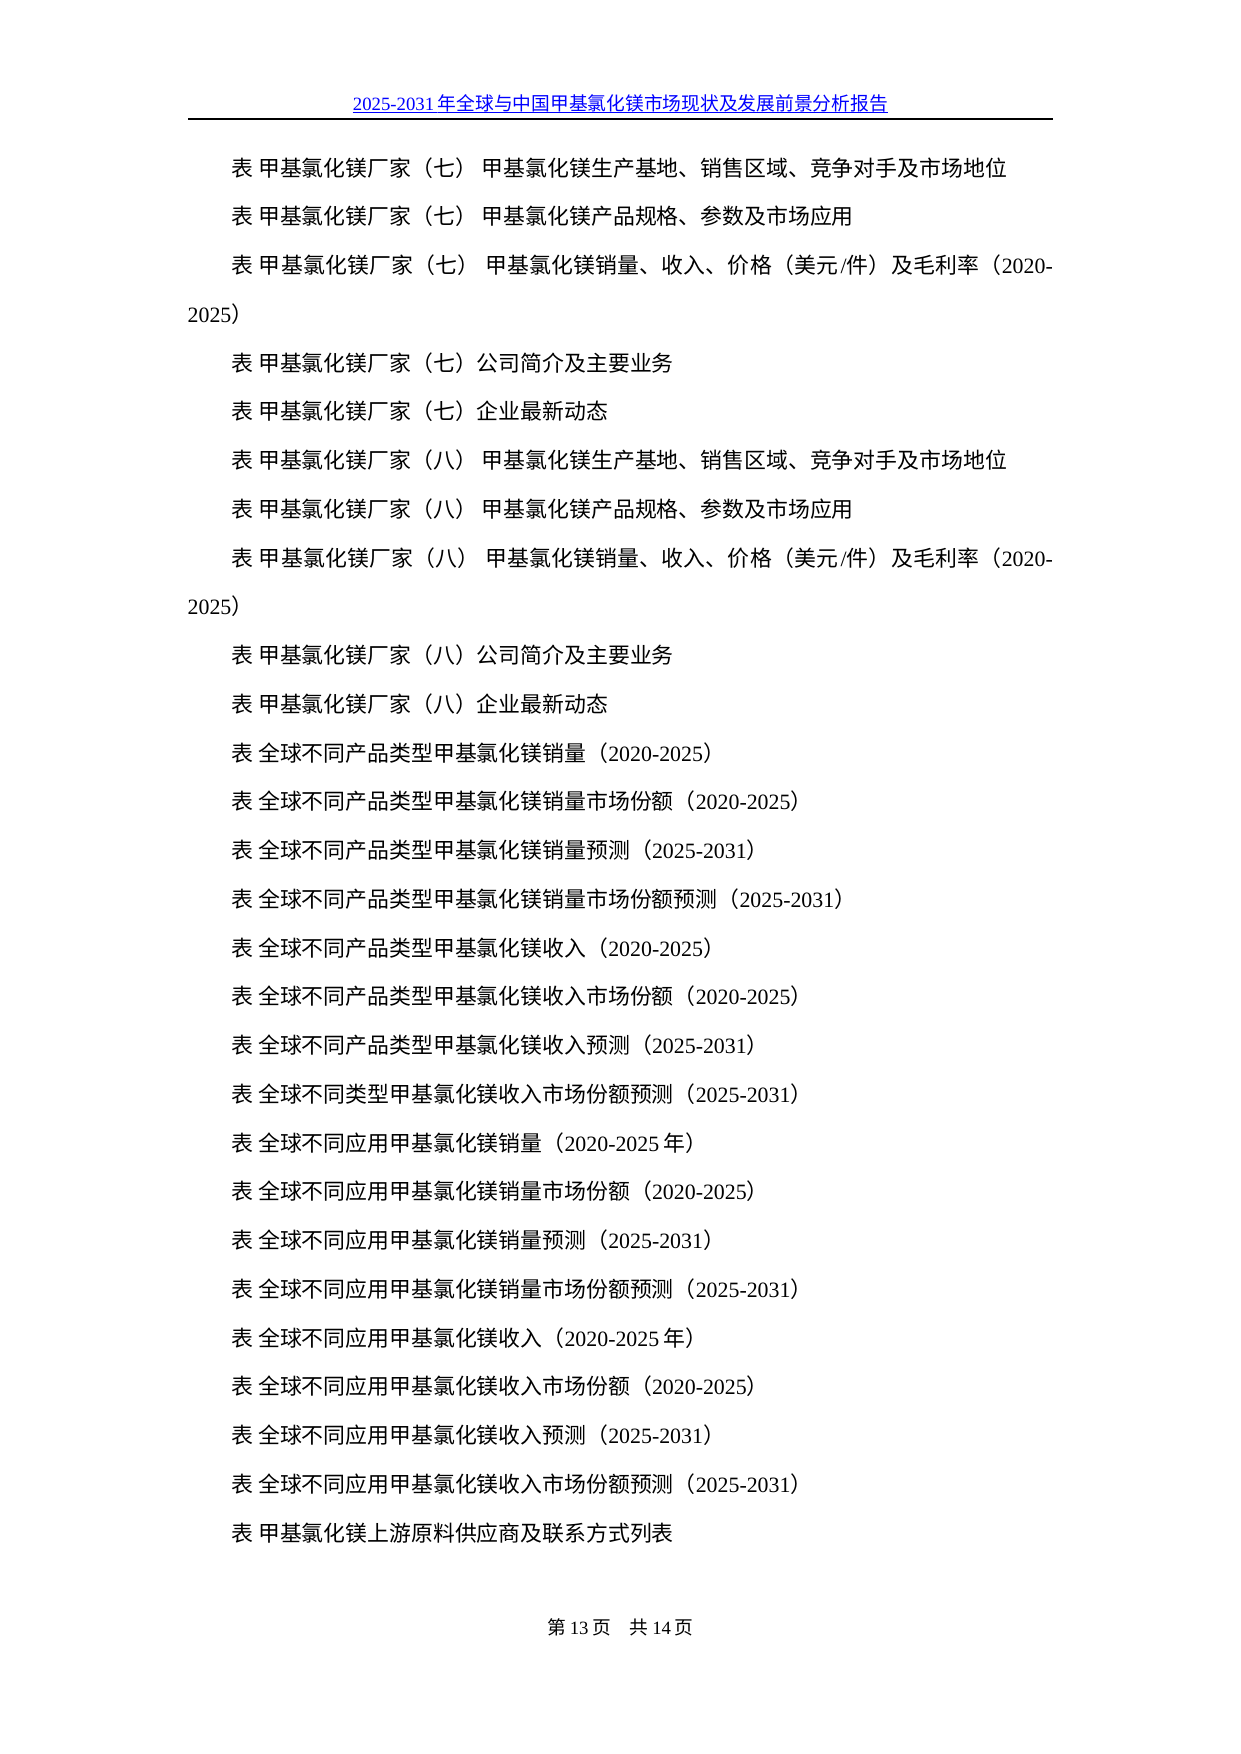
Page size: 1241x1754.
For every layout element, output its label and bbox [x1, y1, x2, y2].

text [187, 150, 1053, 1548]
